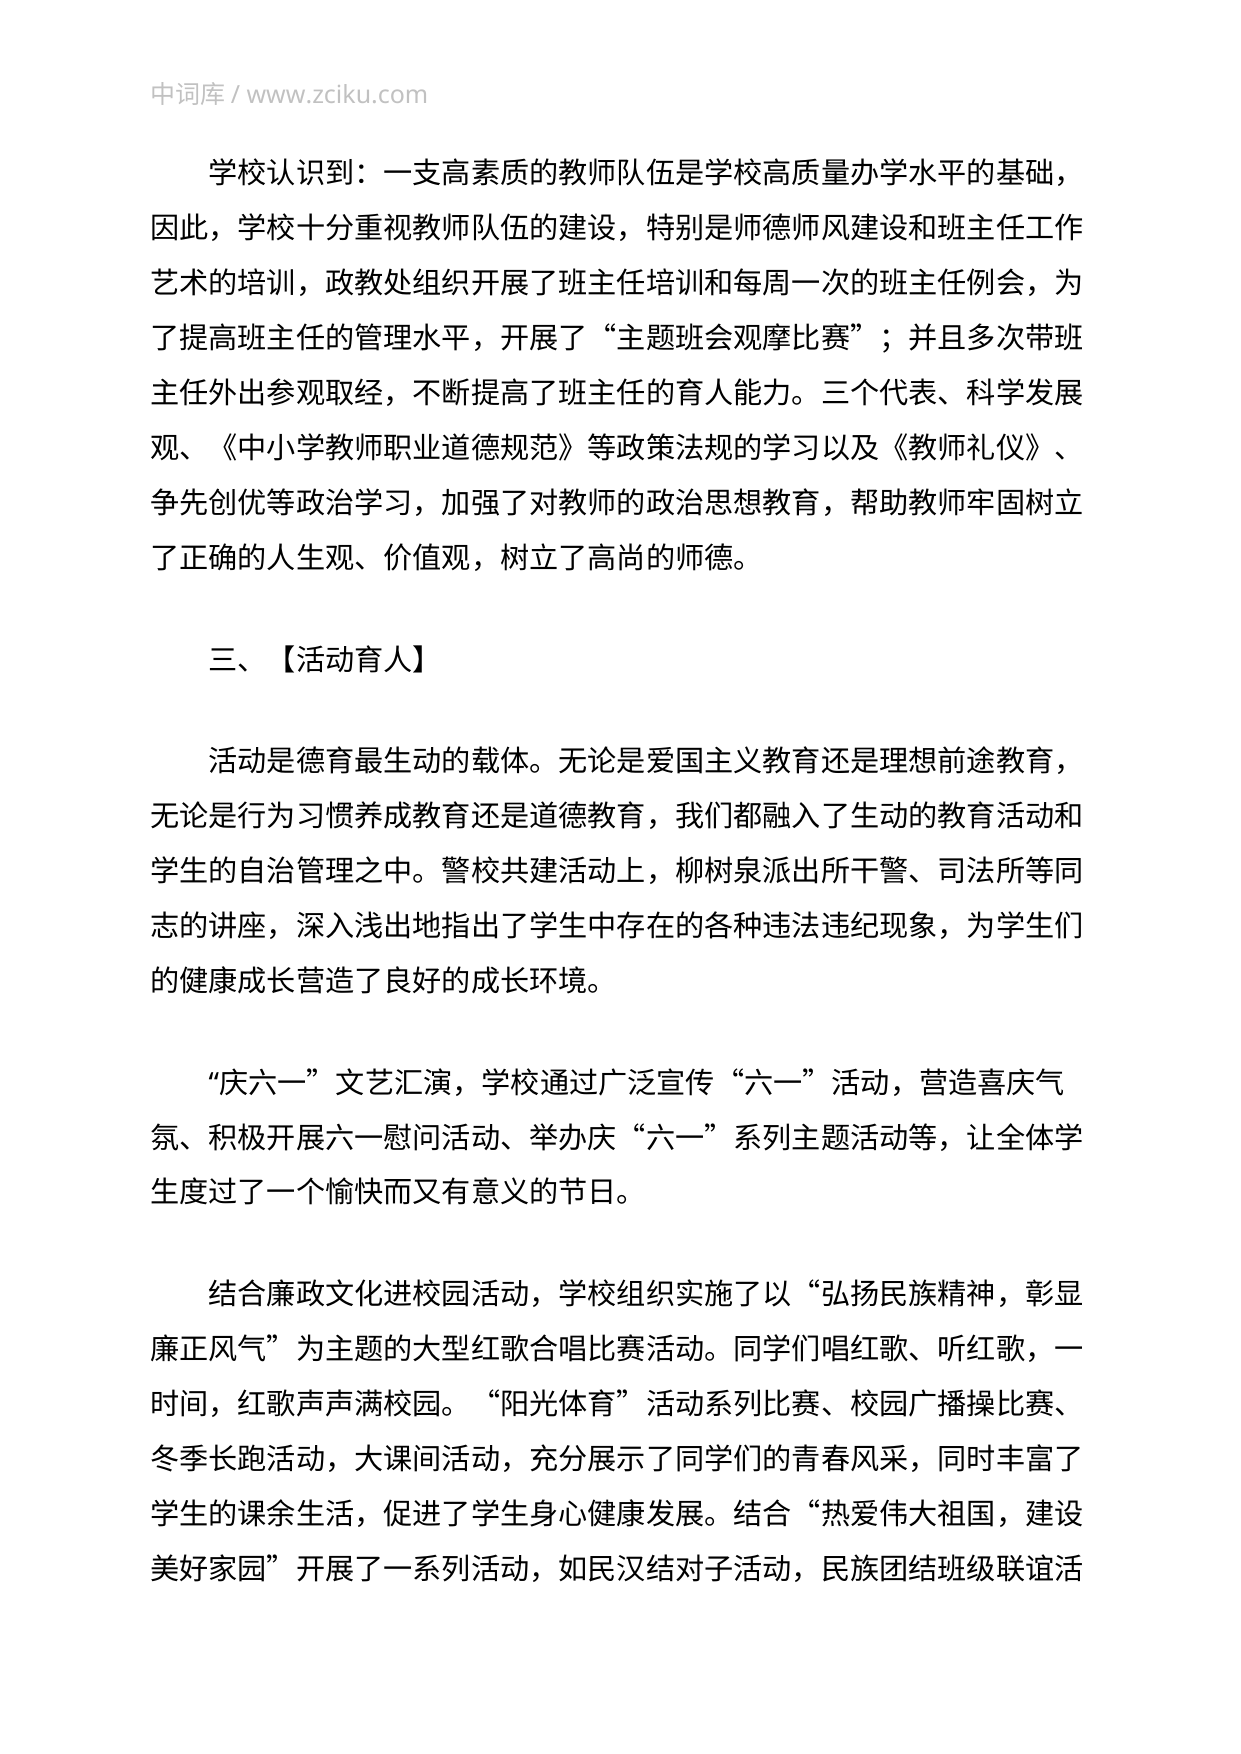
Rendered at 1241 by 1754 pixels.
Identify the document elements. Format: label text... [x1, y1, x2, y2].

text 活动是德育最生动的载体。无论是爱国主义教育还是理想前途教育，无论是行为习惯养成教育还是道德教育，我们都融入了生动的教育活动和学生的自治管理之中。警校共建活动上，柳树泉派出所干警、司法所等同志的讲座，深入浅出地指出了学生中存在的各种违法违纪现象，为学生们的健康成长营造了良好的成长环境。 [150, 738, 1090, 1000]
text 学校认识到：一支高素质的教师队伍是学校高质量办学水平的基础，因此，学校十分重视教师队伍的建设，特别是师德师风建设和班主任工作艺术的培训，政教处组织开展了班主任培训和每周一次的班主任例会，为了提高班主任的管理水平，开展了“主题班会观摩比赛”；并且多次带班主任外出参观取经，不断提高了班主任的育人能力。三个代表、科学发展观、《中小学教师职业道德规范》等政策法规的学习以及《教师礼仪》、争先创优等政治学习，加强了对教师的政治思想教育，帮助教师牢固树立了正确的人生观、价值观，树立了高尚的师德。 [150, 150, 1090, 577]
text “庆六一”文艺汇演，学校通过广泛宣传“六一”活动，营造喜庆气氛、积极开展六一慰问活动、举办庆“六一”系列主题活动等，让全体学生度过了一个愉快而又有意义的节日。 [150, 1059, 1090, 1211]
text 三、【活动育人】 [150, 636, 1090, 678]
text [150, 1271, 1090, 1588]
